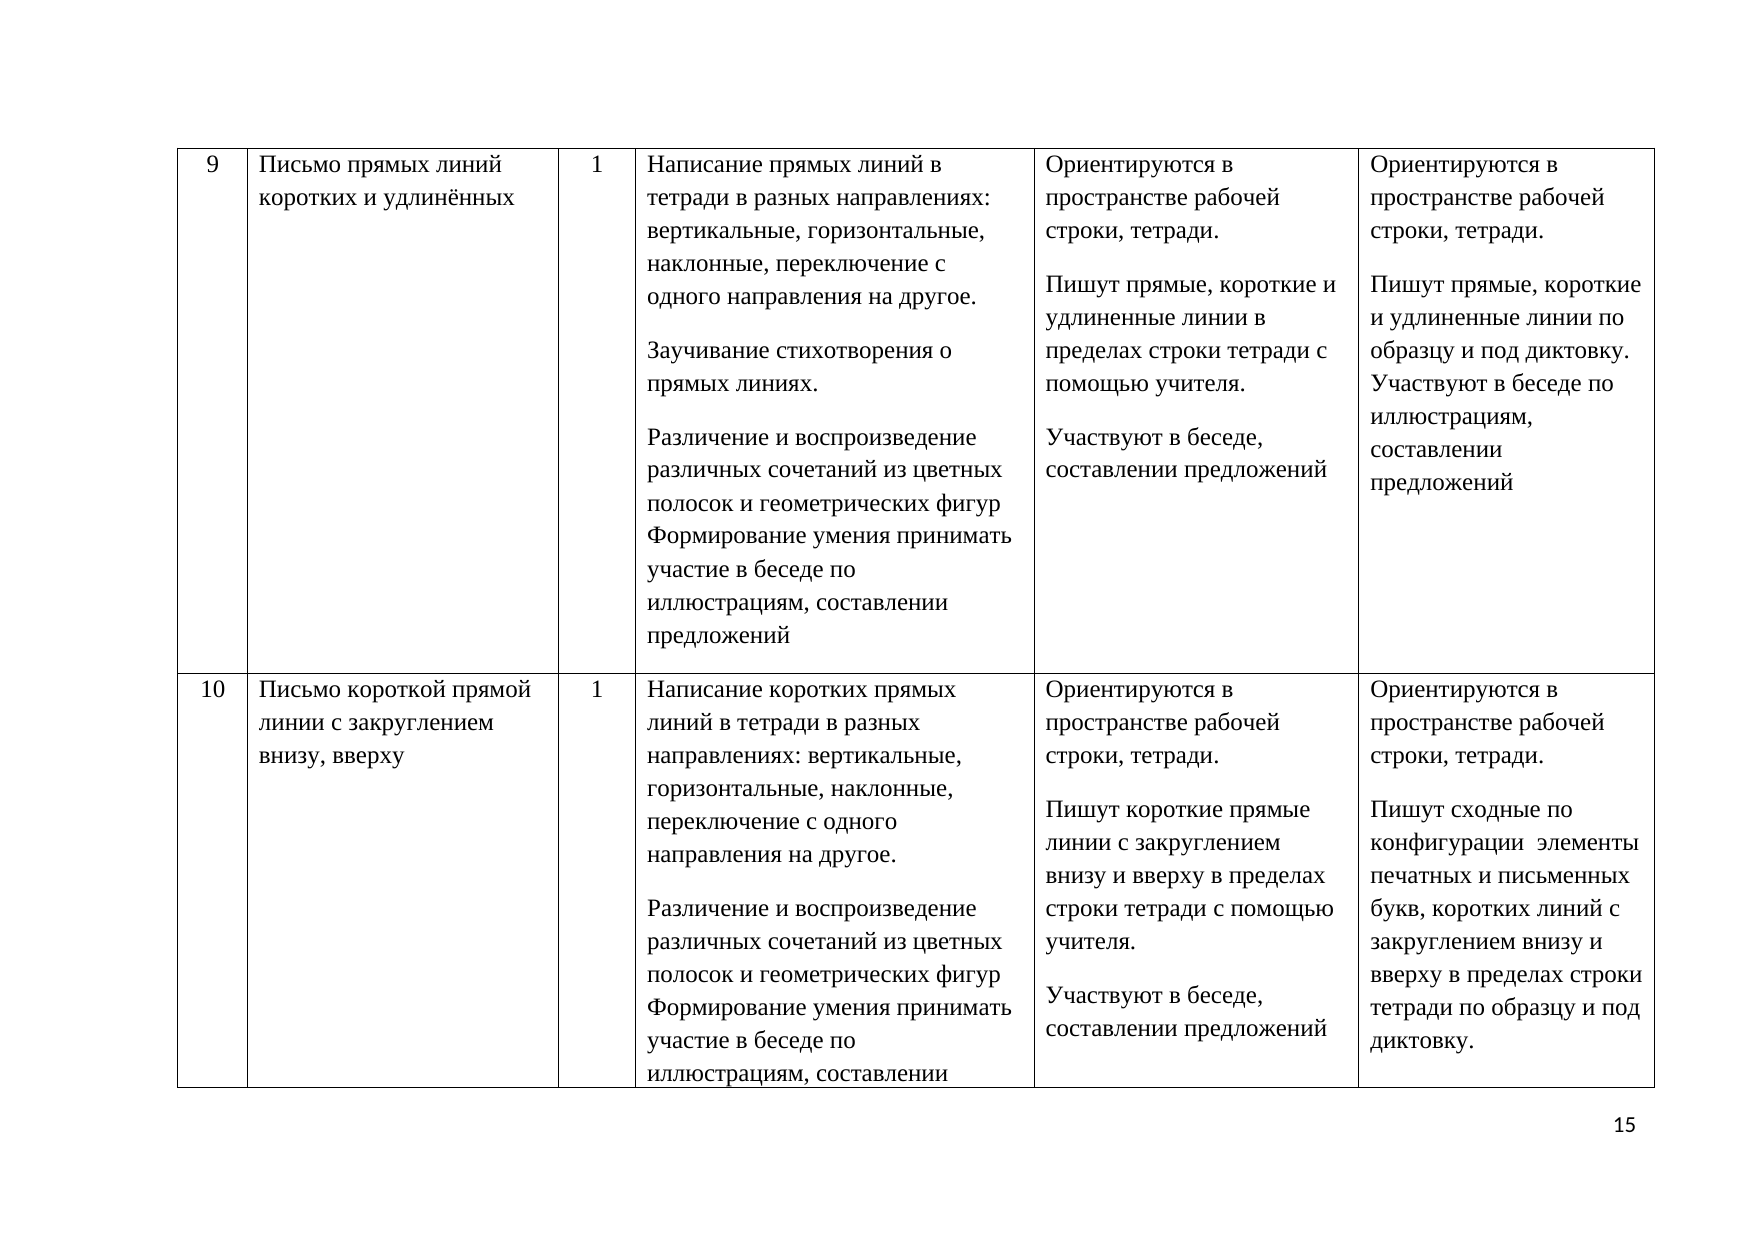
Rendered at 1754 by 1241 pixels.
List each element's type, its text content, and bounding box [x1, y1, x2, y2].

table_header 9 [178, 149, 247, 673]
table_header Написание прямых линий в тетради в разных направлениях: вертикальные, горизонтальные, наклонные, переключение с одного направления на другое. Заучивание стихотворения о прямых линиях. Различение и воспроизведение различных сочетаний из цветных полосок и геометрических фигур Формирование умения принимать участие в беседе по иллюстрациям, составлении предложений [636, 149, 1034, 673]
table_header Письмо прямых линий коротких и удлинённых [248, 149, 558, 673]
table_cell 1 [559, 674, 635, 1087]
table_header Ориентируются в пространстве рабочей строки, тетради. Пишут прямые, короткие и удлиненные линии по образцу и под диктовку. Участвуют в беседе по иллюстрациям, составлении предложений [1359, 149, 1654, 673]
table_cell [1035, 674, 1358, 1087]
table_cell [248, 674, 558, 1087]
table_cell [636, 674, 1034, 1087]
table_header 1 [559, 149, 635, 673]
table_cell 10 [178, 674, 247, 1087]
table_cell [1359, 674, 1654, 1087]
table_header Ориентируются в пространстве рабочей строки, тетради. Пишут прямые, короткие и удлиненные линии в пределах строки тетради с помощью учителя. Участвуют в беседе, составлении предложений [1035, 149, 1358, 673]
